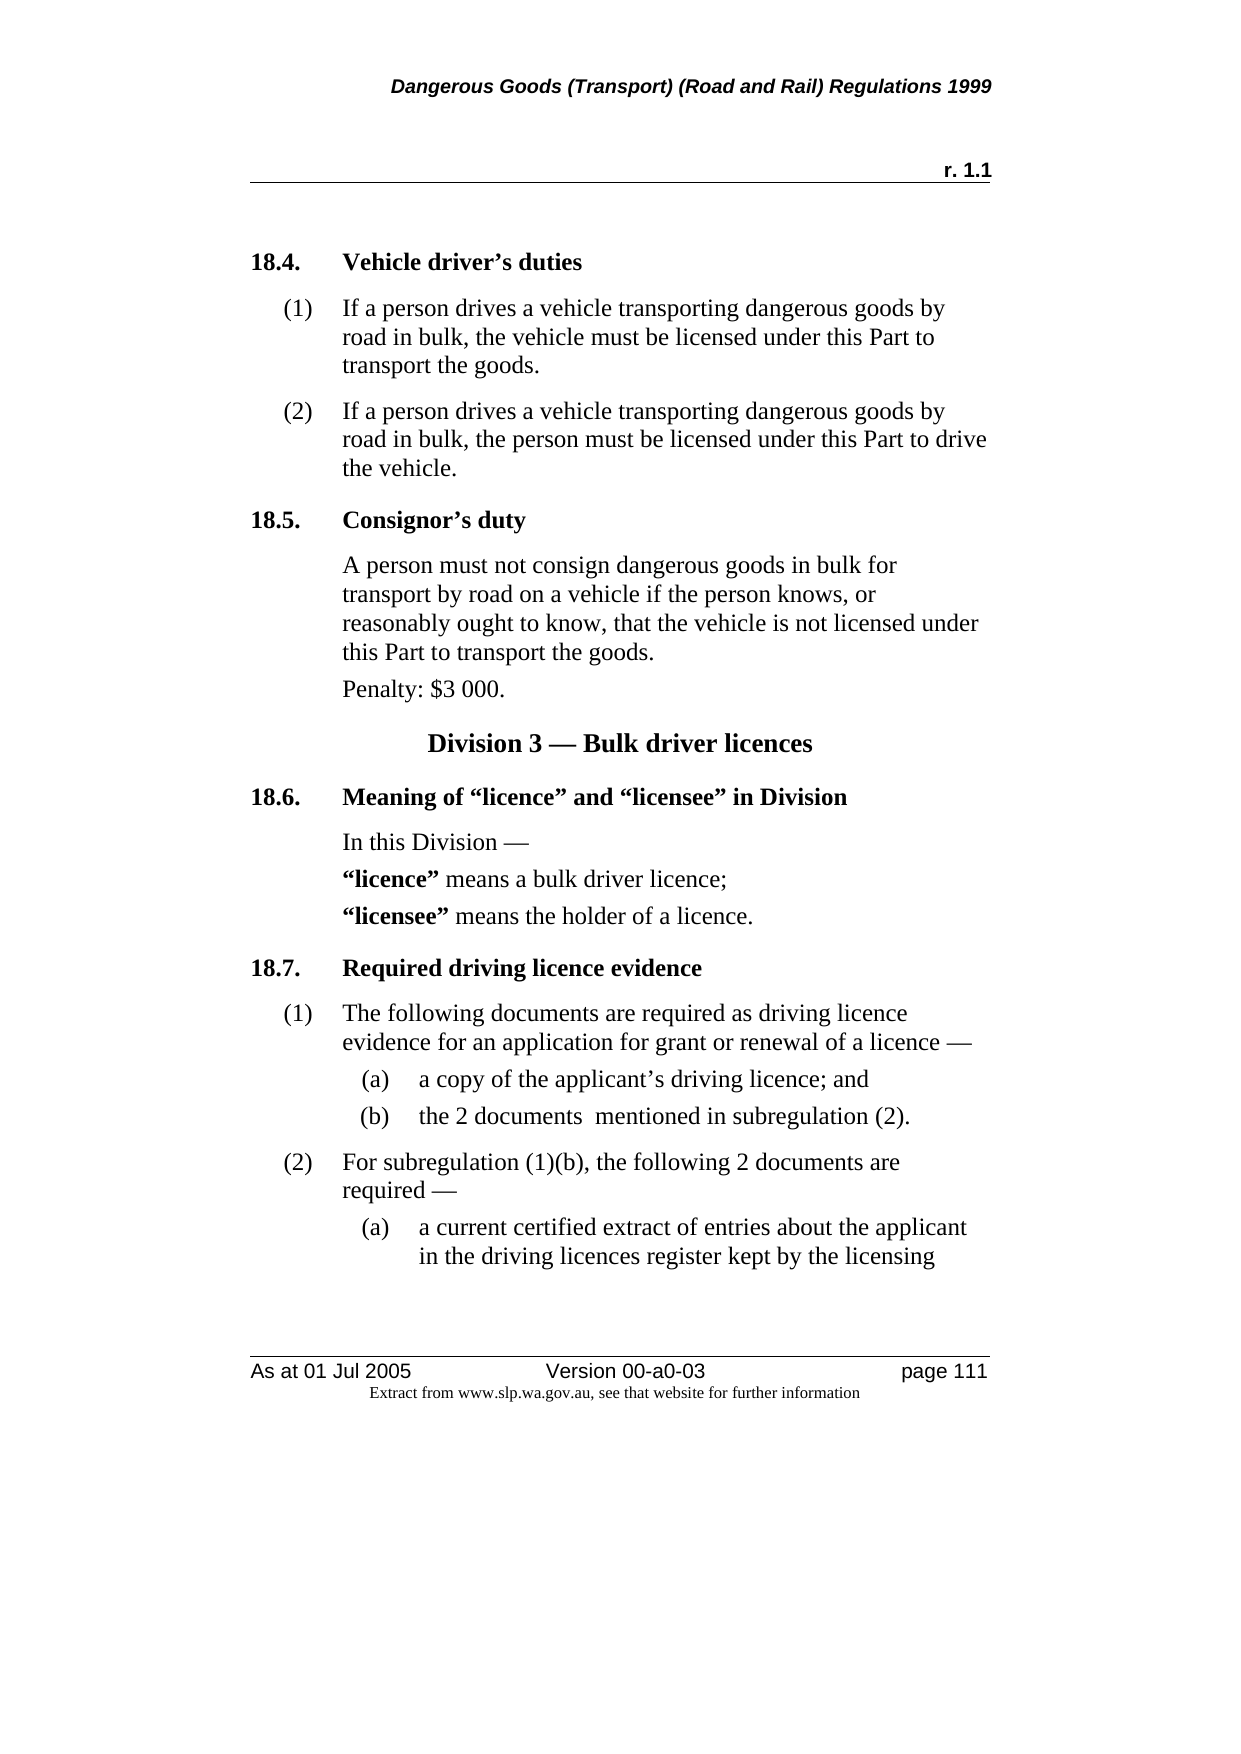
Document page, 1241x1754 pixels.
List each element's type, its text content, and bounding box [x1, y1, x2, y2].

subtitle Division 3 — Bulk driver licences [250, 727, 990, 759]
text (2) If a person drives a vehicle transporting dangerous goods by road in bulk, the person must be licensed under this Part to drive the vehicle. [250, 396, 990, 482]
subtitle 18.6. Meaning of “licence” and “licensee” in Division [250, 782, 990, 810]
text A person must not consign dangerous goods in bulk for transport by road on a vehicle if the person knows, or reasonably ought to know, that the vehicle is not licensed under this Part to transport the goods. [250, 550, 990, 665]
text “licensee” means the holder of a licence. [250, 901, 990, 930]
text In this Division — [250, 827, 990, 856]
text Penalty: $3 000. [250, 674, 990, 702]
subtitle 18.7. Required driving licence evidence [250, 953, 990, 982]
text (1) If a person drives a vehicle transporting dangerous goods by road in bulk, the vehicle must be licensed under this Part to transport the goods. [250, 293, 990, 379]
text (1) The following documents are required as driving licence evidence for an application for grant or renewal of a licence — [250, 998, 990, 1056]
text (a) a copy of the applicant’s driving licence; and [250, 1064, 990, 1093]
text (b) the 2 documents mentioned in subregulation (2). [250, 1101, 990, 1130]
text (2) For subregulation (1)(b), the following 2 documents are required — [250, 1147, 990, 1204]
text “licence” means a bulk driver licence; [250, 864, 990, 893]
subtitle 18.4. Vehicle driver’s duties [250, 247, 990, 276]
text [250, 1212, 990, 1270]
subtitle 18.5. Consignor’s duty [250, 505, 990, 534]
